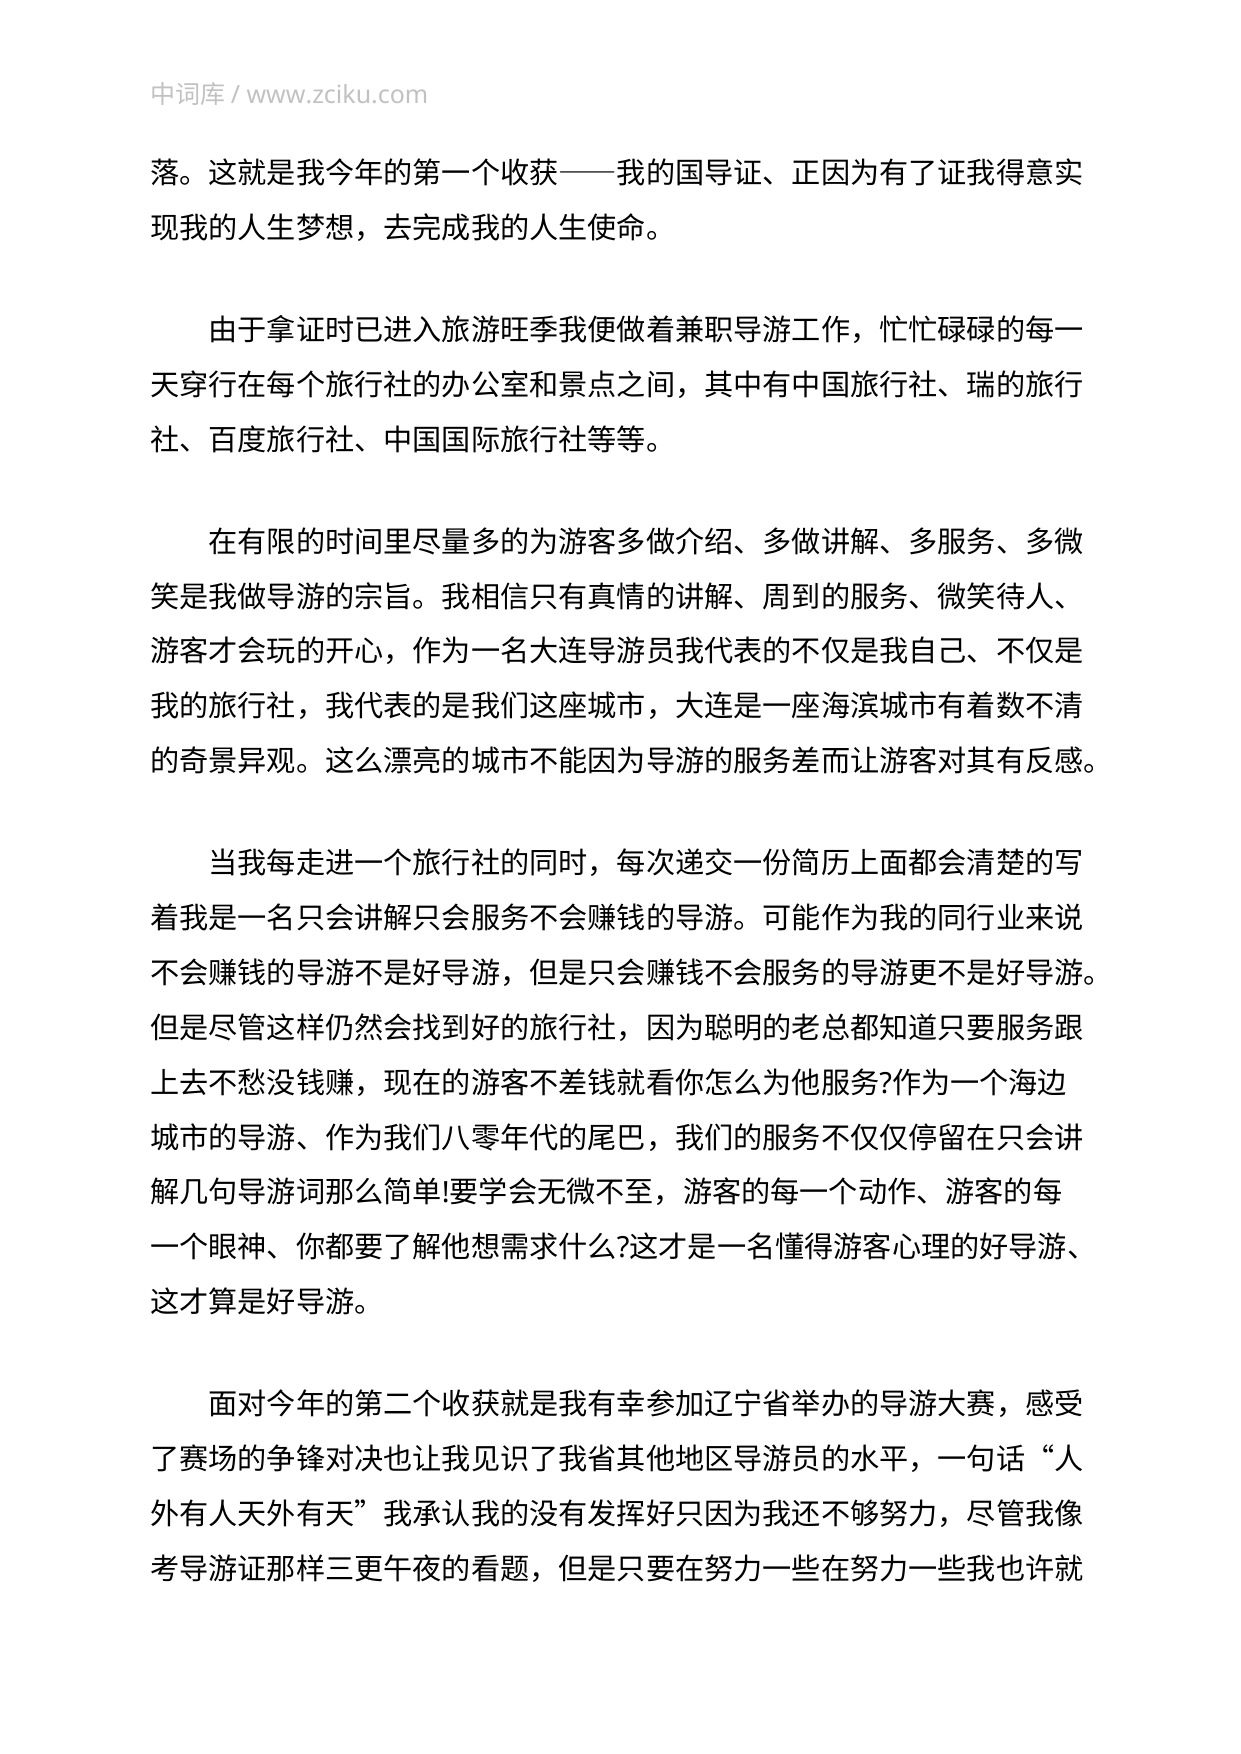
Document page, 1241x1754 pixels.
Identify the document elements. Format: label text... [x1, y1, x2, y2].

text 由于拿证时已进入旅游旺季我便做着兼职导游工作，忙忙碌碌的每一天穿行在每个旅行社的办公室和景点之间，其中有中国旅行社、瑞的旅行社、百度旅行社、中国国际旅行社等等。 [150, 307, 1090, 459]
text 当我每走进一个旅行社的同时，每次递交一份简历上面都会清楚的写着我是一名只会讲解只会服务不会赚钱的导游。可能作为我的同行业来说不会赚钱的导游不是好导游，但是只会赚钱不会服务的导游更不是好导游。但是尽管这样仍然会找到好的旅行社，因为聪明的老总都知道只要服务跟上去不愁没钱赚，现在的游客不差钱就看你怎么为他服务?作为一个海边城市的导游、作为我们八零年代的尾巴，我们的服务不仅仅停留在只会讲解几句导游词那么简单!要学会无微不至，游客的每一个动作、游客的每一个眼神、你都要了解他想需求什么?这才是一名懂得游客心理的好导游、这才算是好导游。 [150, 839, 1090, 1321]
text 在有限的时间里尽量多的为游客多做介绍、多做讲解、多服务、多微笑是我做导游的宗旨。我相信只有真情的讲解、周到的服务、微笑待人、游客才会玩的开心，作为一名大连导游员我代表的不仅是我自己、不仅是我的旅行社，我代表的是我们这座城市，大连是一座海滨城市有着数不清的奇景异观。这么漂亮的城市不能因为导游的服务差而让游客对其有反感。 [150, 518, 1090, 780]
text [150, 150, 1090, 247]
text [150, 1381, 1090, 1588]
